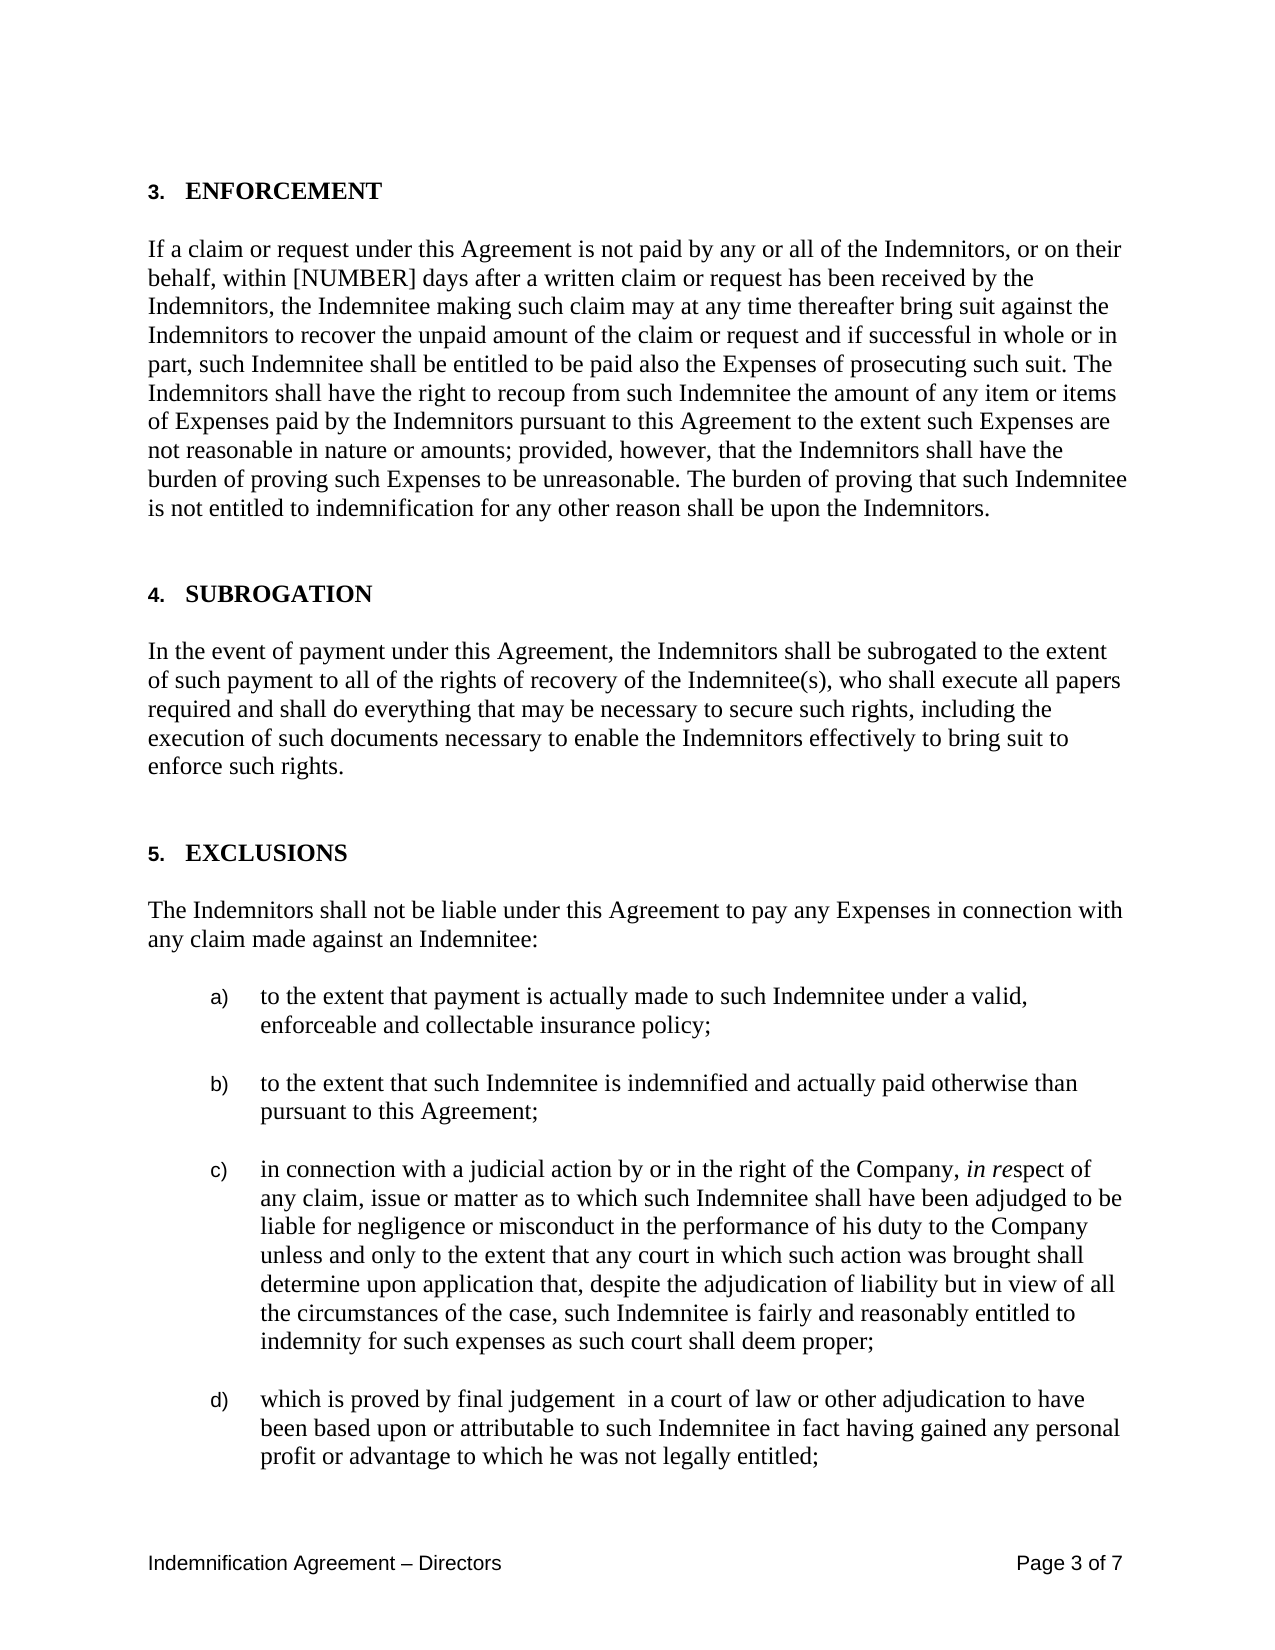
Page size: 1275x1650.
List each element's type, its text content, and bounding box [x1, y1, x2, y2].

list ENFORCEMENT [148, 176, 1127, 205]
list in connection with a judicial action by or in the right of the Company, in respect of any claim, issue or matter as to which such Indemnitee shall have been adjudged to be liable for negligence or misconduct in the performance of his duty to the Company unless and only to the extent that any court in which such action was brought shall determine upon application that, despite the adjudication of liability but in view of all the circumstances of the case, such Indemnitee is fairly and reasonably entitled to indemnity for such expenses as such court shall deem proper; [210, 1154, 1127, 1355]
list to the extent that payment is actually made to such Indemnitee under a valid, enforceable and collectable insurance policy; [210, 981, 1127, 1039]
text The Indemnitors shall not be liable under this Agreement to pay any Expenses in connection with any claim made against an Indemnitee: [148, 895, 1127, 953]
list which is proved by final judgement in a court of law or other adjudication to have been based upon or attributable to such Indemnitee in fact having gained any personal profit or advantage to which he was not legally entitled; [210, 1384, 1127, 1470]
list SUBROGATION [148, 579, 1127, 608]
list to the extent that such Indemnitee is indemnified and actually paid otherwise than pursuant to this Agreement; [210, 1068, 1127, 1125]
text In the event of payment under this Agreement, the Indemnitors shall be subrogated to the extent of such payment to all of the rights of recovery of the Indemnitee(s), who shall execute all papers required and shall do everything that may be necessary to secure such rights, including the execution of such documents necessary to enable the Indemnitors effectively to bring suit to enforce such rights. [148, 636, 1127, 780]
list EXCLUSIONS [148, 838, 1127, 866]
text If a claim or request under this Agreement is not paid by any or all of the Indemnitors, or on their behalf, within [NUMBER] days after a written claim or request has been received by the Indemnitors, the Indemnitee making such claim may at any time thereafter bring suit against the Indemnitors to recover the unpaid amount of the claim or request and if successful in whole or in part, such Indemnitee shall be entitled to be paid also the Expenses of prosecuting such suit. The Indemnitors shall have the right to recoup from such Indemnitee the amount of any item or items of Expenses paid by the Indemnitors pursuant to this Agreement to the extent such Expenses are not reasonable in nature or amounts; provided, however, that the Indemnitors shall have the burden of proving such Expenses to be unreasonable. The burden of proving that such Indemnitee is not entitled to indemnification for any other reason shall be upon the Indemnitors. [148, 234, 1127, 521]
